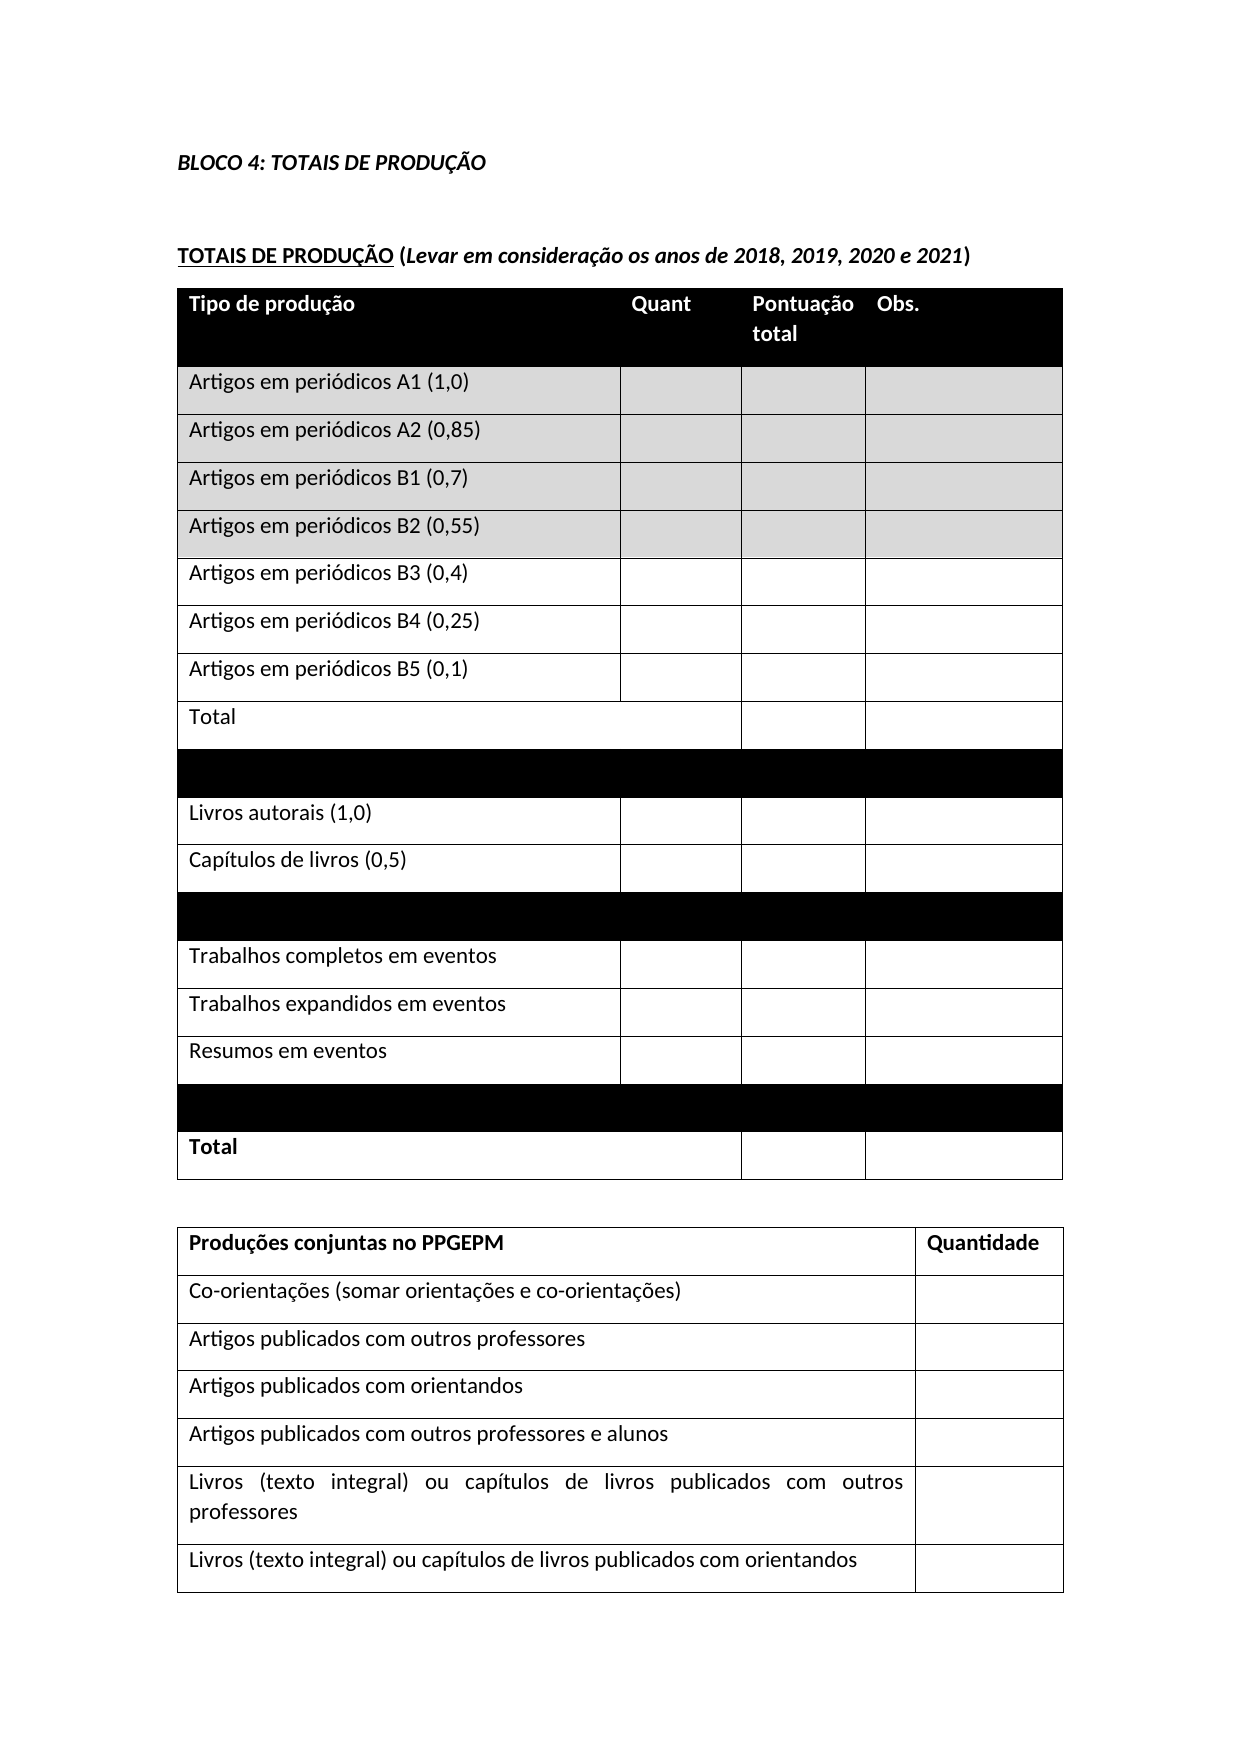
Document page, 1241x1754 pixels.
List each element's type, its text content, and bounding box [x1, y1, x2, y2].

table_cell [621, 415, 741, 462]
table_cell [621, 1037, 741, 1083]
table_cell [742, 941, 865, 988]
table_cell [621, 798, 741, 844]
table_cell [742, 845, 865, 892]
table_header Obs. [866, 289, 1062, 366]
table_cell [742, 989, 865, 1036]
table_cell Total [178, 1132, 741, 1179]
table_cell Livros (texto integral) ou capítulos de livros publicados com orientandos [178, 1545, 915, 1592]
table_cell [621, 511, 741, 557]
table_cell [742, 1132, 865, 1179]
table_cell [178, 893, 620, 940]
table_cell [621, 941, 741, 988]
table_cell [742, 415, 865, 462]
table_cell [621, 845, 741, 892]
table_cell [866, 750, 1062, 797]
table_cell [742, 1085, 865, 1131]
table_cell Artigos em periódicos A2 (0,85) [178, 415, 620, 462]
table_cell Resumos em eventos [178, 1037, 620, 1083]
table_cell [916, 1467, 1063, 1544]
table_cell [178, 1085, 620, 1131]
table_cell [916, 1324, 1063, 1370]
table_cell Artigos publicados com outros professores e alunos [178, 1419, 915, 1466]
table_cell Total [178, 702, 741, 749]
table_cell [866, 1132, 1062, 1179]
table_cell [916, 1545, 1063, 1592]
table_cell [742, 367, 865, 414]
table_cell [866, 893, 1062, 940]
table_cell [621, 893, 741, 940]
table_cell [742, 654, 865, 701]
table_cell [916, 1371, 1063, 1418]
table_cell [621, 750, 741, 797]
table_cell Artigos em periódicos B5 (0,1) [178, 654, 620, 701]
table_cell [866, 654, 1062, 701]
table_cell [866, 941, 1062, 988]
table_cell [621, 989, 741, 1036]
table_cell [742, 798, 865, 844]
table_cell [866, 798, 1062, 844]
table_cell [866, 702, 1062, 749]
table_cell Artigos em periódicos A1 (1,0) [178, 367, 620, 414]
table_cell [621, 654, 741, 701]
table_cell [866, 367, 1062, 414]
table_cell [742, 1037, 865, 1083]
table_cell Artigos em periódicos B3 (0,4) [178, 559, 620, 605]
table_cell [742, 606, 865, 653]
table_cell [621, 463, 741, 510]
table_cell [742, 893, 865, 940]
table_cell Trabalhos expandidos em eventos [178, 989, 620, 1036]
table_cell [866, 606, 1062, 653]
table_cell [866, 463, 1062, 510]
text TOTAIS DE PRODUÇÃO (Levar em consideração os anos de 2018, 2019, 2020 e 2021) [177, 241, 1063, 269]
table_cell Artigos publicados com orientandos [178, 1371, 915, 1418]
table_cell [866, 415, 1062, 462]
table_header Produções conjuntas no PPGEPM [178, 1228, 915, 1275]
table_cell [742, 559, 865, 605]
table_cell [742, 750, 865, 797]
table_cell [621, 559, 741, 605]
table_cell [621, 606, 741, 653]
table_header Quantidade [916, 1228, 1063, 1275]
table_cell [866, 845, 1062, 892]
table_cell Livros autorais (1,0) [178, 798, 620, 844]
table_cell [621, 367, 741, 414]
table_cell [866, 1037, 1062, 1083]
table_cell [742, 463, 865, 510]
table_cell [621, 1085, 741, 1131]
table_cell Livros (texto integral) ou capítulos de livros publicados com outros professores [178, 1467, 915, 1544]
table_cell [916, 1419, 1063, 1466]
table_cell [916, 1276, 1063, 1323]
table_cell Artigos publicados com outros professores [178, 1324, 915, 1370]
table_cell Artigos em periódicos B4 (0,25) [178, 606, 620, 653]
table_cell Capítulos de livros (0,5) [178, 845, 620, 892]
table_header Quant [621, 289, 741, 366]
table_cell Co-orientações (somar orientações e co-orientações) [178, 1276, 915, 1323]
text BLOCO 4: TOTAIS DE PRODUÇÃO [177, 148, 1063, 176]
table_cell Artigos em periódicos B1 (0,7) [178, 463, 620, 510]
table_header Tipo de produção [178, 289, 620, 366]
table_cell [866, 1085, 1062, 1131]
table_cell [866, 559, 1062, 605]
table_cell Artigos em periódicos B2 (0,55) [178, 511, 620, 557]
table_cell Trabalhos completos em eventos [178, 941, 620, 988]
table_cell [178, 750, 620, 797]
table_cell [866, 511, 1062, 557]
table_cell [866, 989, 1062, 1036]
table_cell [742, 511, 865, 557]
table_cell [742, 702, 865, 749]
table_header Pontuação total [742, 289, 865, 366]
